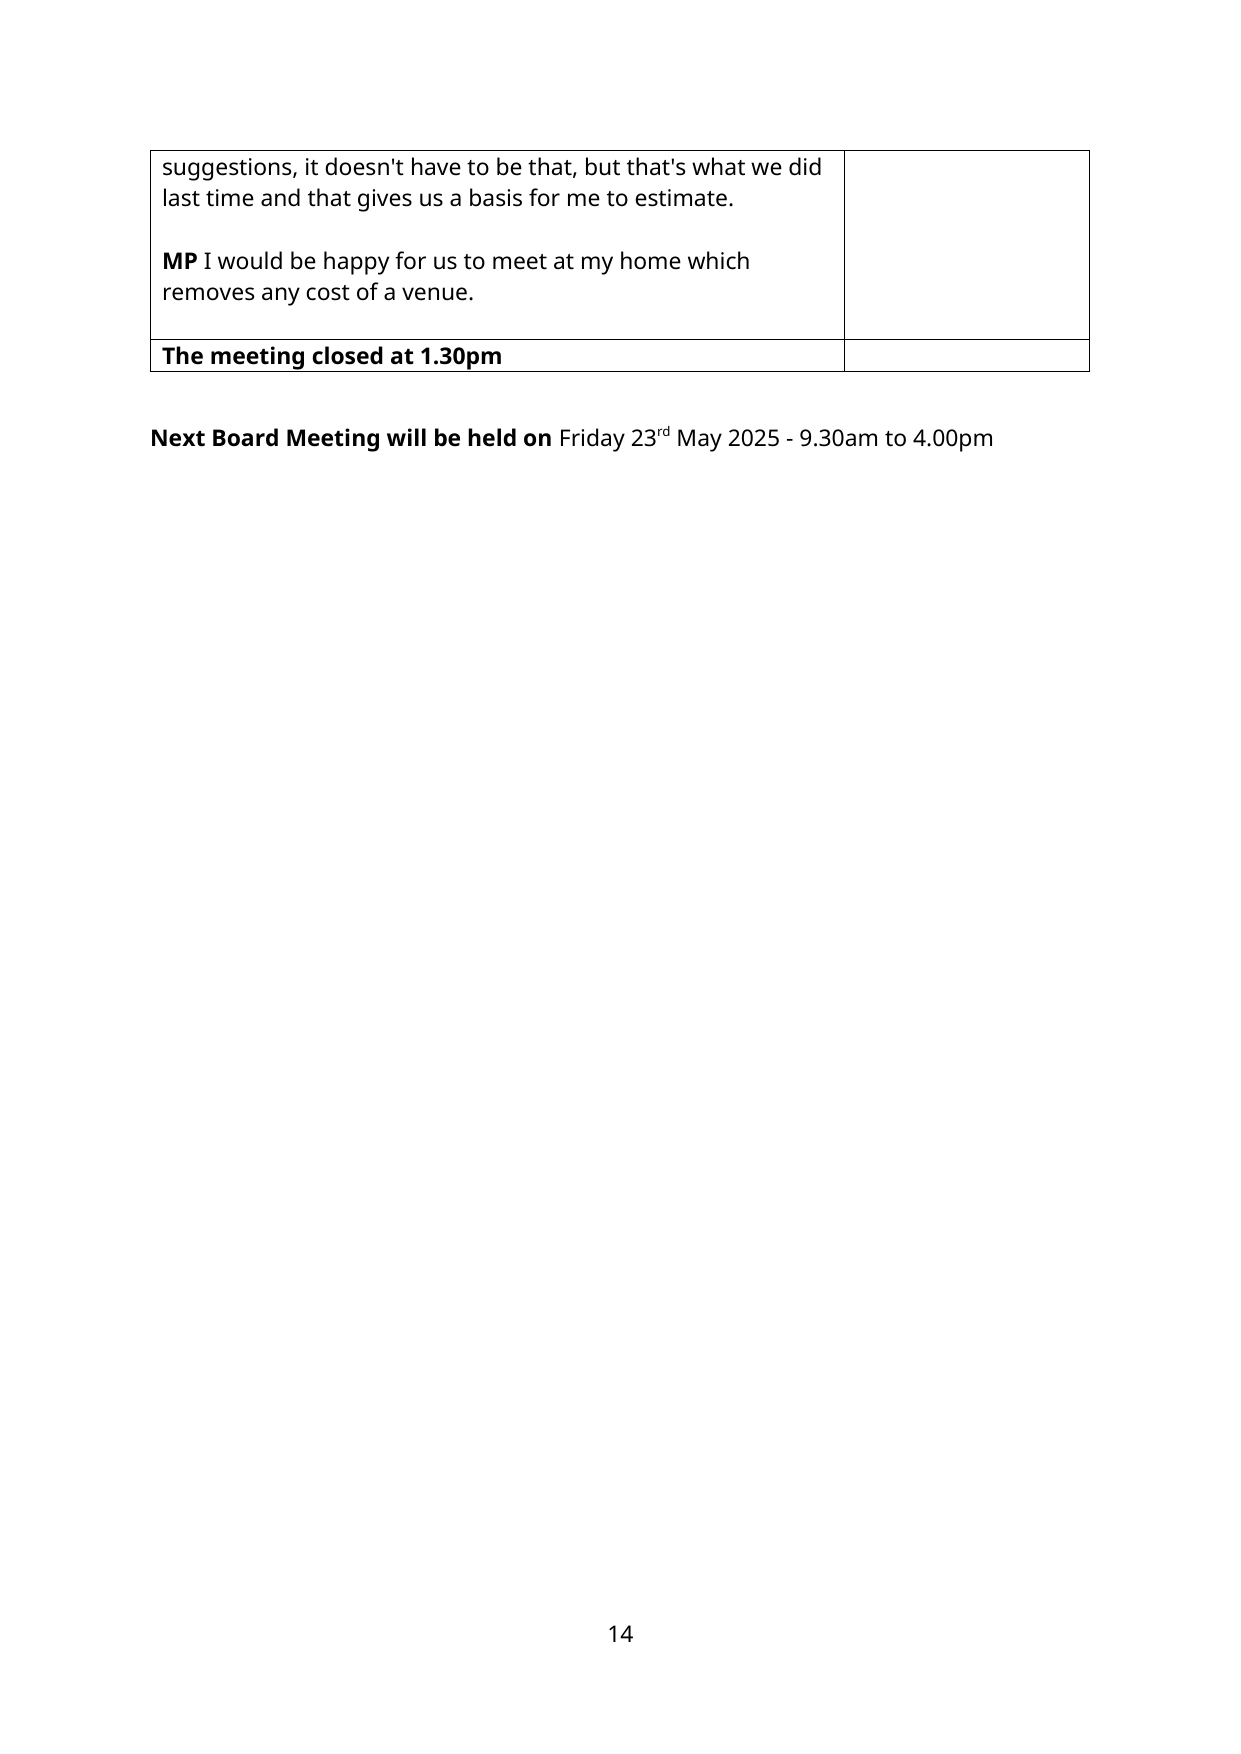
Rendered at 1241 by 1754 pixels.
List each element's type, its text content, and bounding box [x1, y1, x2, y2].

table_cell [151, 151, 844, 338]
table_cell The meeting closed at 1.30pm [151, 340, 844, 371]
text Next Board Meeting will be held on Friday 23rd May 2025 - 9.30am to 4.00pm [150, 422, 1090, 453]
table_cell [845, 151, 1089, 338]
table_cell [845, 340, 1089, 371]
